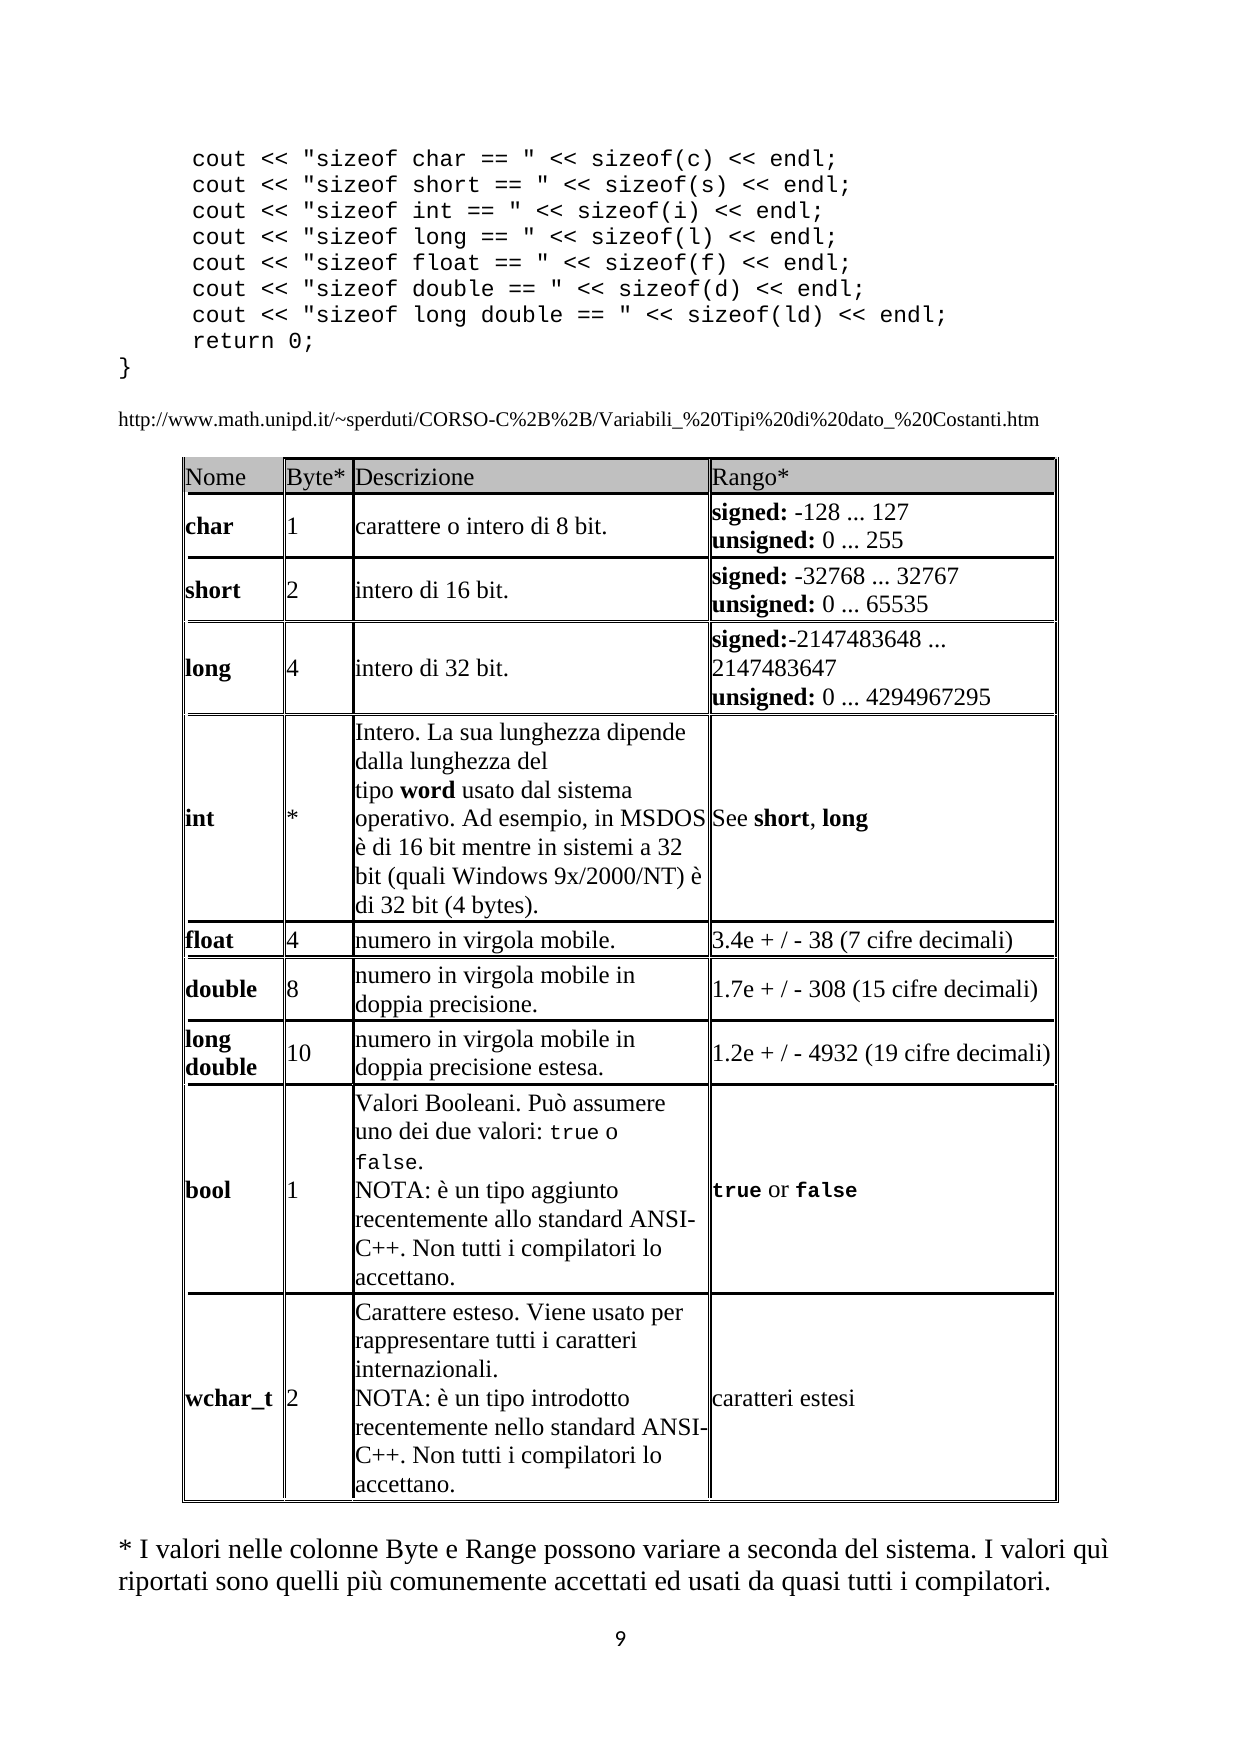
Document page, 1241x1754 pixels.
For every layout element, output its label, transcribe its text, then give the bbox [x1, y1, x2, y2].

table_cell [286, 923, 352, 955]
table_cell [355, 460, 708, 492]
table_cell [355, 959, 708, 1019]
text cout << "sizeof int == " << sizeof(i) << endl; [118, 199, 1122, 225]
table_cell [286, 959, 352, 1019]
text } [118, 355, 1122, 381]
text cout << "sizeof short == " << sizeof(s) << endl; [118, 173, 1122, 199]
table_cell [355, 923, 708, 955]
text cout << "sizeof double == " << sizeof(d) << endl; [118, 277, 1122, 303]
text return 0; [118, 329, 1122, 355]
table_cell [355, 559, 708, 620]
text cout << "sizeof char == " << sizeof(c) << endl; [118, 148, 1122, 173]
text cout << "sizeof float == " << sizeof(f) << endl; [118, 251, 1122, 277]
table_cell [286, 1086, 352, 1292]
text cout << "sizeof long == " << sizeof(l) << endl; [118, 225, 1122, 251]
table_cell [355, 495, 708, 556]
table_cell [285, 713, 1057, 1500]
text http://www.math.unipd.it/~sperduti/CORSO-C%2B%2B/Variabili_%20Tipi%20di%20dato_%20Costanti.htm [118, 407, 1122, 431]
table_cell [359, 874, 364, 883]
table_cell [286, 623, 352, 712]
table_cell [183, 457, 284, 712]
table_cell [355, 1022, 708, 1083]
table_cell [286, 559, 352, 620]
text cout << "sizeof long double == " << sizeof(ld) << endl; [118, 303, 1122, 329]
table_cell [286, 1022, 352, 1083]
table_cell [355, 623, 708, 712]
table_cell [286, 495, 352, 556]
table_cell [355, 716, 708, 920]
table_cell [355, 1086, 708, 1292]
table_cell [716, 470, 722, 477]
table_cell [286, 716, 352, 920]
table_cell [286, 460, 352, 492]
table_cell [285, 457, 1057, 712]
text * I valori nelle colonne Byte e Range possono variare a seconda del sistema. I valori quì riportati sono quelli più comunemente accettati ed usati da quasi tutti i compilatori. [118, 1532, 1122, 1597]
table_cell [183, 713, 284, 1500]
